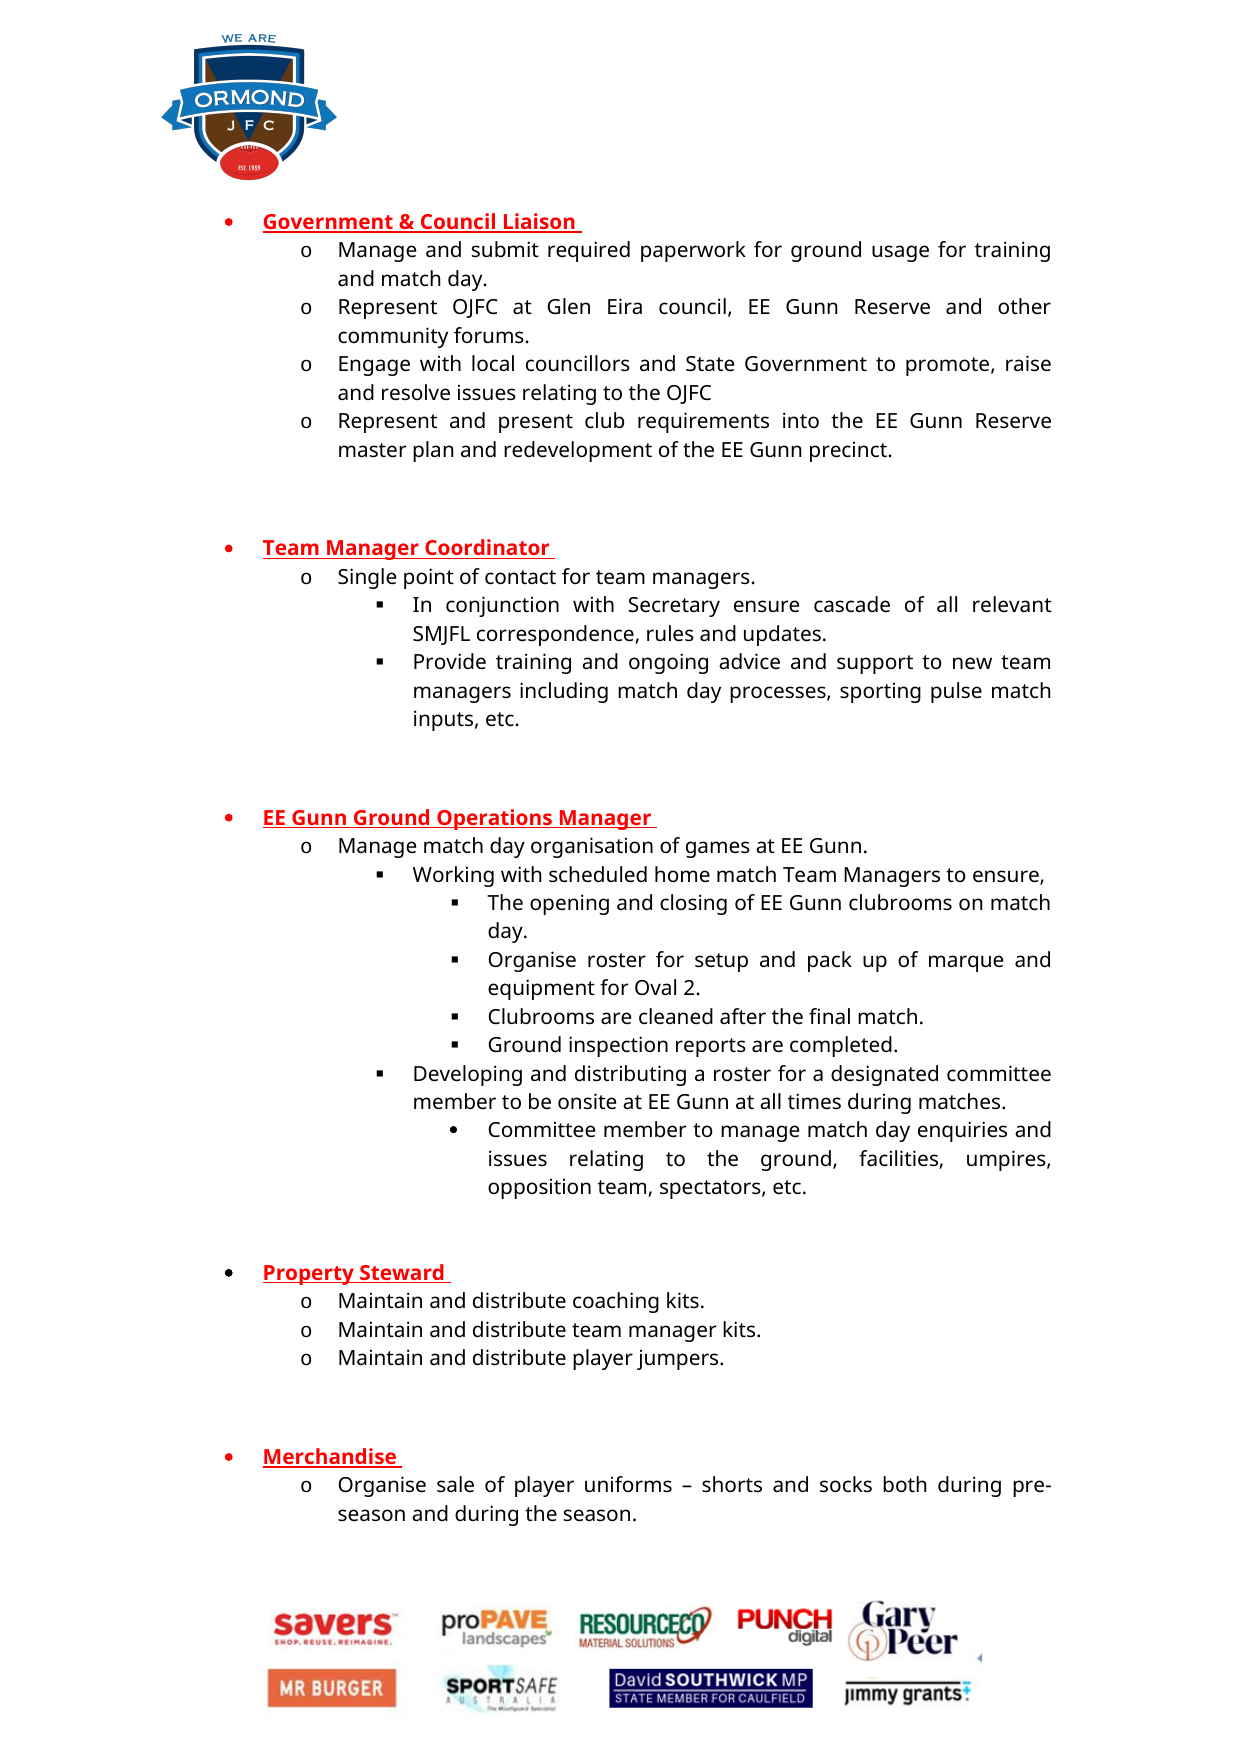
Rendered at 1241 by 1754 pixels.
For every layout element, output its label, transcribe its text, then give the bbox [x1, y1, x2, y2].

list Organise sale of player uniforms – shorts and socks both during pre-season and during the season. [300, 1470, 1053, 1527]
list Government & Council Liaison [225, 207, 1053, 235]
list Developing and distributing a roster for a designated committee member to be onsite at EE Gunn at all times during matches. [375, 1059, 1053, 1116]
list Team Manager Coordinator [225, 533, 1053, 562]
list Clubrooms are cleaned after the final match. [450, 1002, 1053, 1030]
list Maintain and distribute team manager kits. [300, 1315, 1053, 1343]
list Property Steward [225, 1258, 1053, 1286]
list Committee member to manage match day enquiries and issues relating to the ground, facilities, umpires, opposition team, spectators, etc. [450, 1116, 1053, 1201]
list Manage and submit required paperwork for ground usage for training and match day. [300, 235, 1053, 292]
list EE Gunn Ground Operations Manager [225, 803, 1053, 831]
list Maintain and distribute coaching kits. [300, 1286, 1053, 1315]
list Organise roster for setup and pack up of marque and equipment for Oval 2. [450, 945, 1053, 1002]
list Manage match day organisation of games at EE Gunn. [300, 831, 1053, 860]
list Engage with local councillors and State Government to promote, raise and resolve issues relating to the OJFC [300, 349, 1053, 406]
picture [154, 25, 354, 188]
list Represent and present club requirements into the EE Gunn Reserve master plan and redevelopment of the EE Gunn precinct. [300, 406, 1053, 463]
list Working with scheduled home match Team Managers to ensure, [375, 860, 1053, 888]
list Represent OJFC at Glen Eira council, EE Gunn Reserve and other community forums. [300, 292, 1053, 349]
list In conjunction with Secretary ensure cascade of all relevant SMJFL correspondence, rules and updates. [375, 590, 1053, 647]
picture [258, 1576, 983, 1724]
list Ground inspection reports are completed. [450, 1030, 1053, 1059]
list The opening and closing of EE Gunn clubrooms on match day. [450, 888, 1053, 945]
list Maintain and distribute player jumpers. [300, 1343, 1053, 1372]
list Single point of contact for team managers. [300, 562, 1053, 590]
list Provide training and ongoing advice and support to new team managers including match day processes, sporting pulse match inputs, etc. [375, 647, 1053, 733]
list Merchandise [225, 1442, 1053, 1470]
